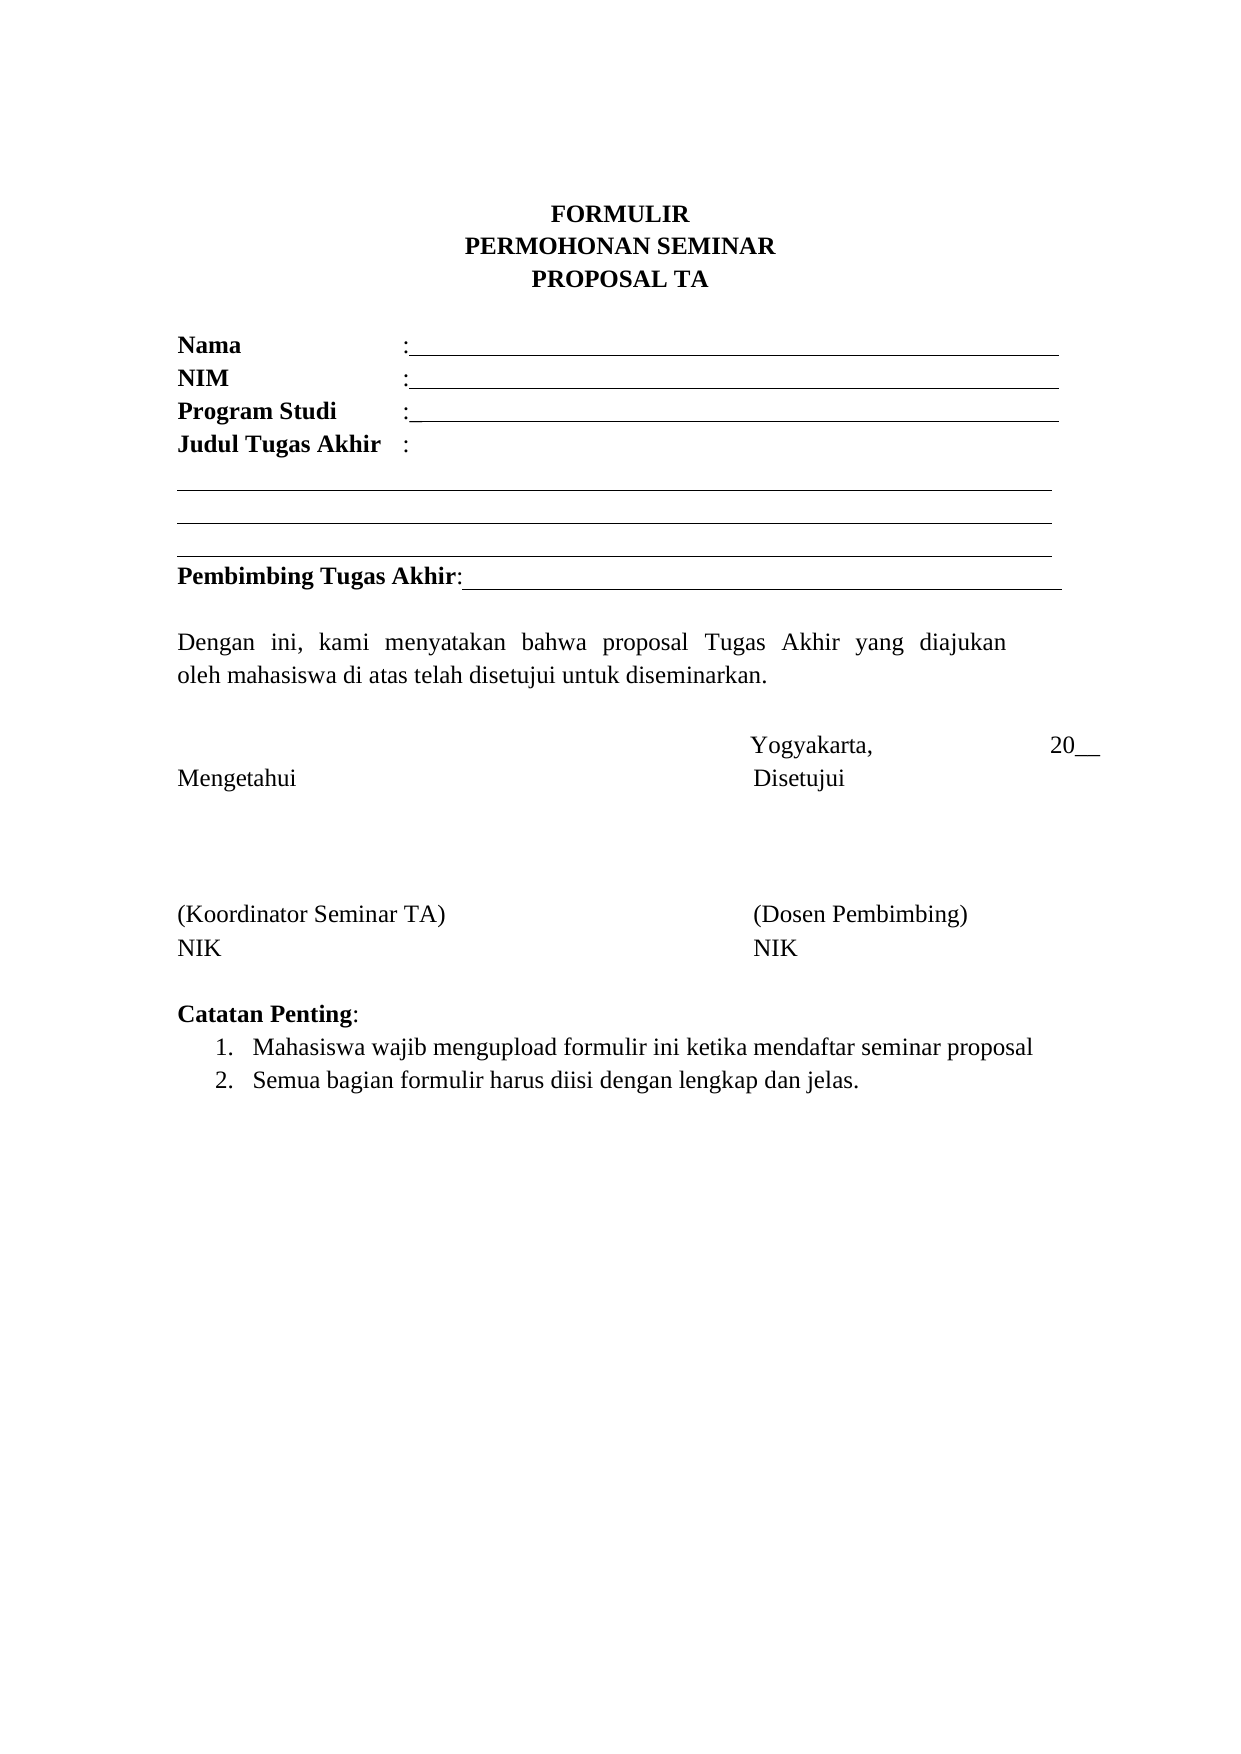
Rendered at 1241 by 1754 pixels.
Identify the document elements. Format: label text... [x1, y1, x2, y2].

subtitle FORMULIR PERMOHONAN SEMINAR PROPOSAL TA [454, 199, 785, 293]
text NIM : [0, 363, 1236, 392]
text Yogyakarta, 20__ [632, 730, 1240, 759]
list Semua bagian formulir harus diisi dengan lengkap dan jelas. [215, 1065, 1240, 1094]
text NIK NIK [177, 933, 1240, 961]
text Pembimbing Tugas Akhir: [177, 561, 1240, 590]
text (Koordinator Seminar TA) (Dosen Pembimbing) [177, 899, 1240, 928]
text Dengan ini, kami menyatakan bahwa proposal Tugas Akhir yang diajukan oleh mahasiswa di atas telah disetujui untuk diseminarkan. [177, 627, 1062, 689]
subtitle Judul Tugas Akhir : [177, 429, 1240, 458]
text Program Studi :_ [0, 396, 1236, 425]
subtitle Catatan Penting: [177, 999, 1240, 1028]
text Mengetahui Disetujui [177, 763, 1240, 792]
list Mahasiswa wajib mengupload formulir ini ketika mendaftar seminar proposal [215, 1032, 1240, 1060]
text Nama : [0, 330, 1236, 358]
